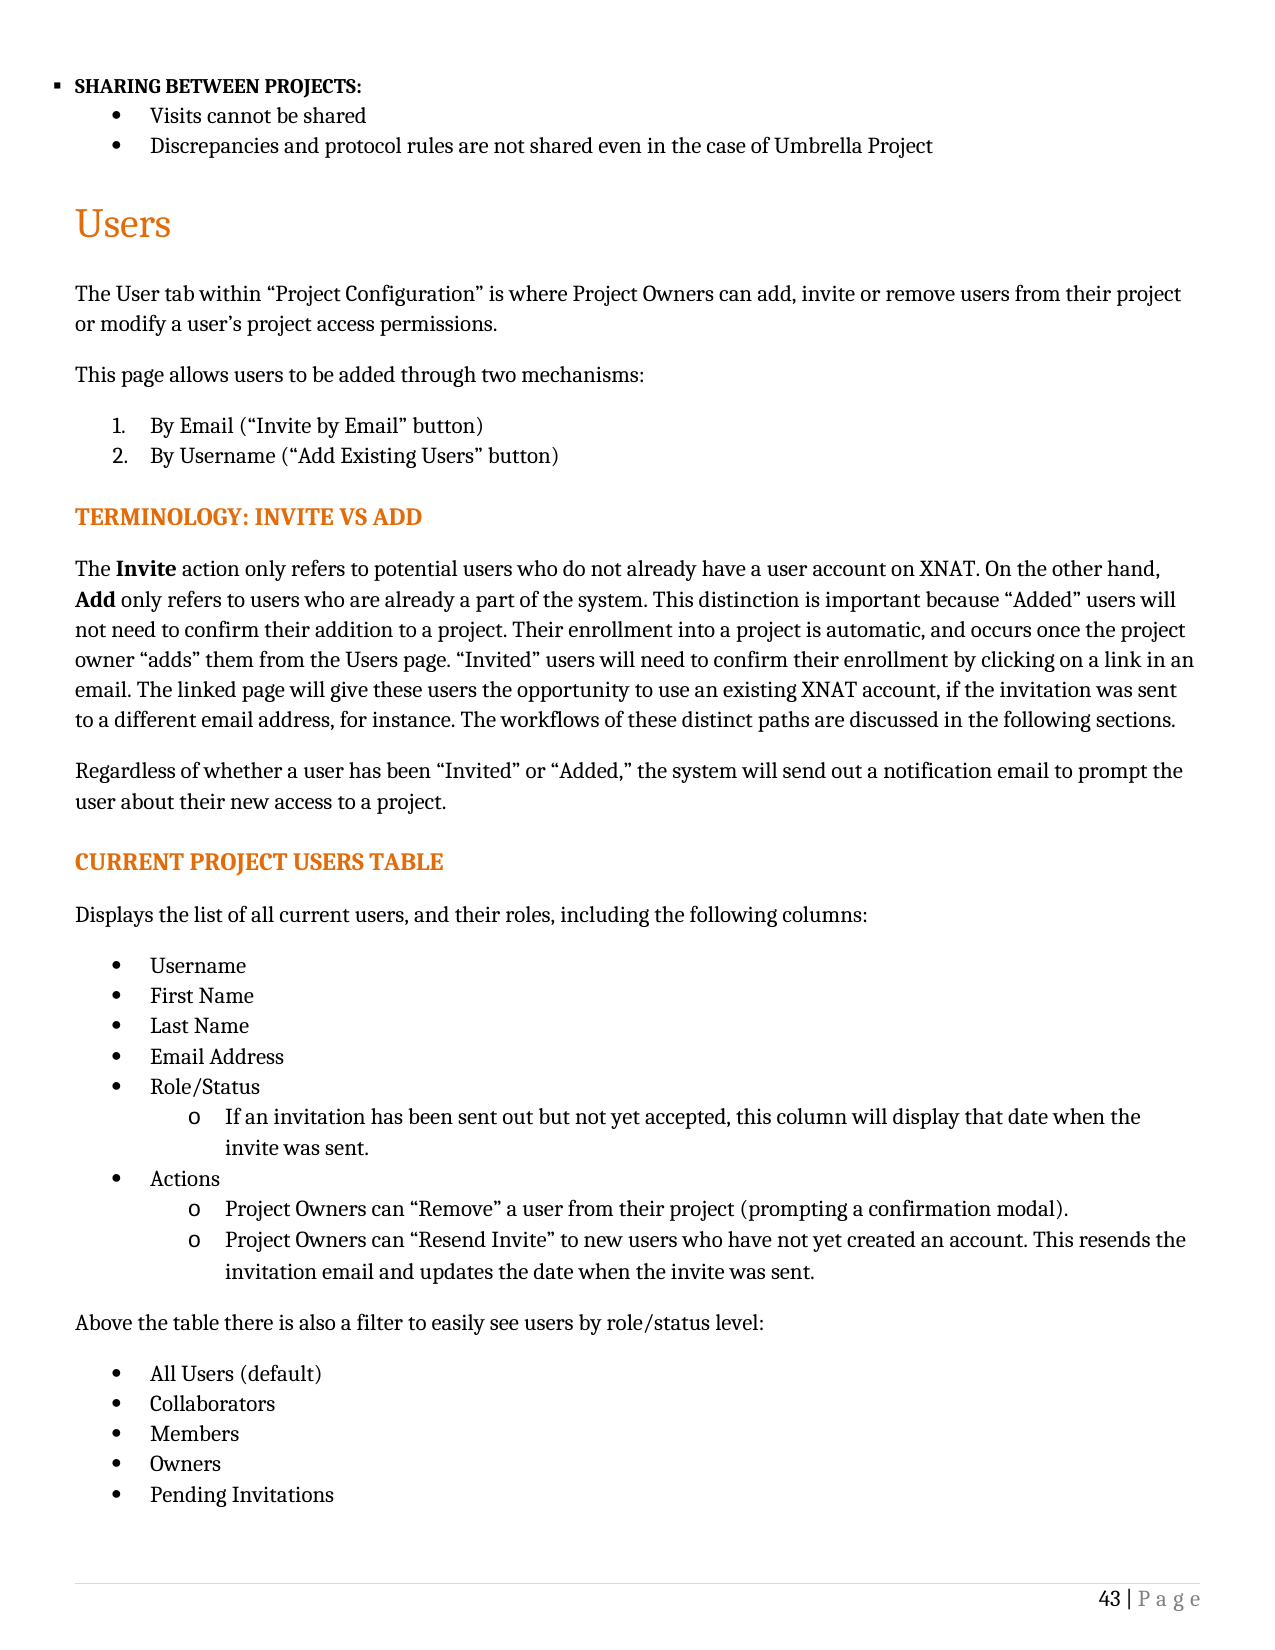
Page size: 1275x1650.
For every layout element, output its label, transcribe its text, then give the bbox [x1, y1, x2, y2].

list Last Name [112, 1013, 1200, 1039]
text The User tab within “Project Configuration” is where Project Owners can add, invite or remove users from their project or modify a user’s project access permissions. [75, 281, 1200, 337]
list Actions [112, 1165, 1200, 1192]
list Collaborators [112, 1391, 1200, 1417]
list First Name [112, 983, 1200, 1009]
list Discrepancies and protocol rules are not shared even in the case of Umbrella Project [112, 133, 1200, 159]
list By Username (“Add Existing Users” button) [112, 443, 1200, 469]
subtitle Current Project Users Table [75, 848, 1200, 877]
list All Users (default) [112, 1361, 1200, 1387]
list Project Owners can “Resend Invite” to new users who have not yet created an account. This resends the invitation email and updates the date when the invite was sent. [187, 1227, 1200, 1285]
list Project Owners can “Remove” a user from their project (prompting a confirmation modal). [187, 1196, 1200, 1223]
subtitle Terminology: Invite vs Add [75, 502, 1200, 531]
text Regardless of whether a user has been “Invited” or “Added,” the system will send out a notification email to prompt the user about their new access to a project. [75, 758, 1200, 815]
text Above the table there is also a filter to easily see users by role/status level: [75, 1309, 1200, 1336]
list Email Address [112, 1043, 1200, 1070]
list Owners [112, 1451, 1200, 1478]
list Pending Invitations [112, 1481, 1200, 1508]
text This page allows users to be added through two mechanisms: [75, 362, 1200, 388]
subtitle Sharing between Projects: [52, 75, 1200, 99]
list By Email (“Invite by Email” button) [112, 413, 1200, 439]
list Role/Status [112, 1074, 1200, 1100]
text The Invite action only refers to potential users who do not already have a user account on XNAT. On the other hand, Add only refers to users who are already a part of the system. This distinction is important because “Added” users will not need to confirm their addition to a project. Their enrollment into a project is automatic, and occurs once the project owner “adds” them from the Users page. “Invited” users will need to confirm their enrollment by clicking on a link in an email. The linked page will give these users the opportunity to use an existing XNAT account, if the invitation was sent to a different email address, for instance. The workflows of these distinct paths are discussed in the following sections. [75, 556, 1200, 734]
text Displays the list of all current users, and their roles, including the following columns: [75, 902, 1200, 928]
list Members [112, 1421, 1200, 1447]
list If an invitation has been sent out but not yet accepted, this column will display that date when the invite was sent. [187, 1104, 1200, 1162]
list Visits cannot be shared [112, 102, 1200, 129]
list Username [112, 953, 1200, 979]
subtitle Users [75, 200, 1200, 248]
